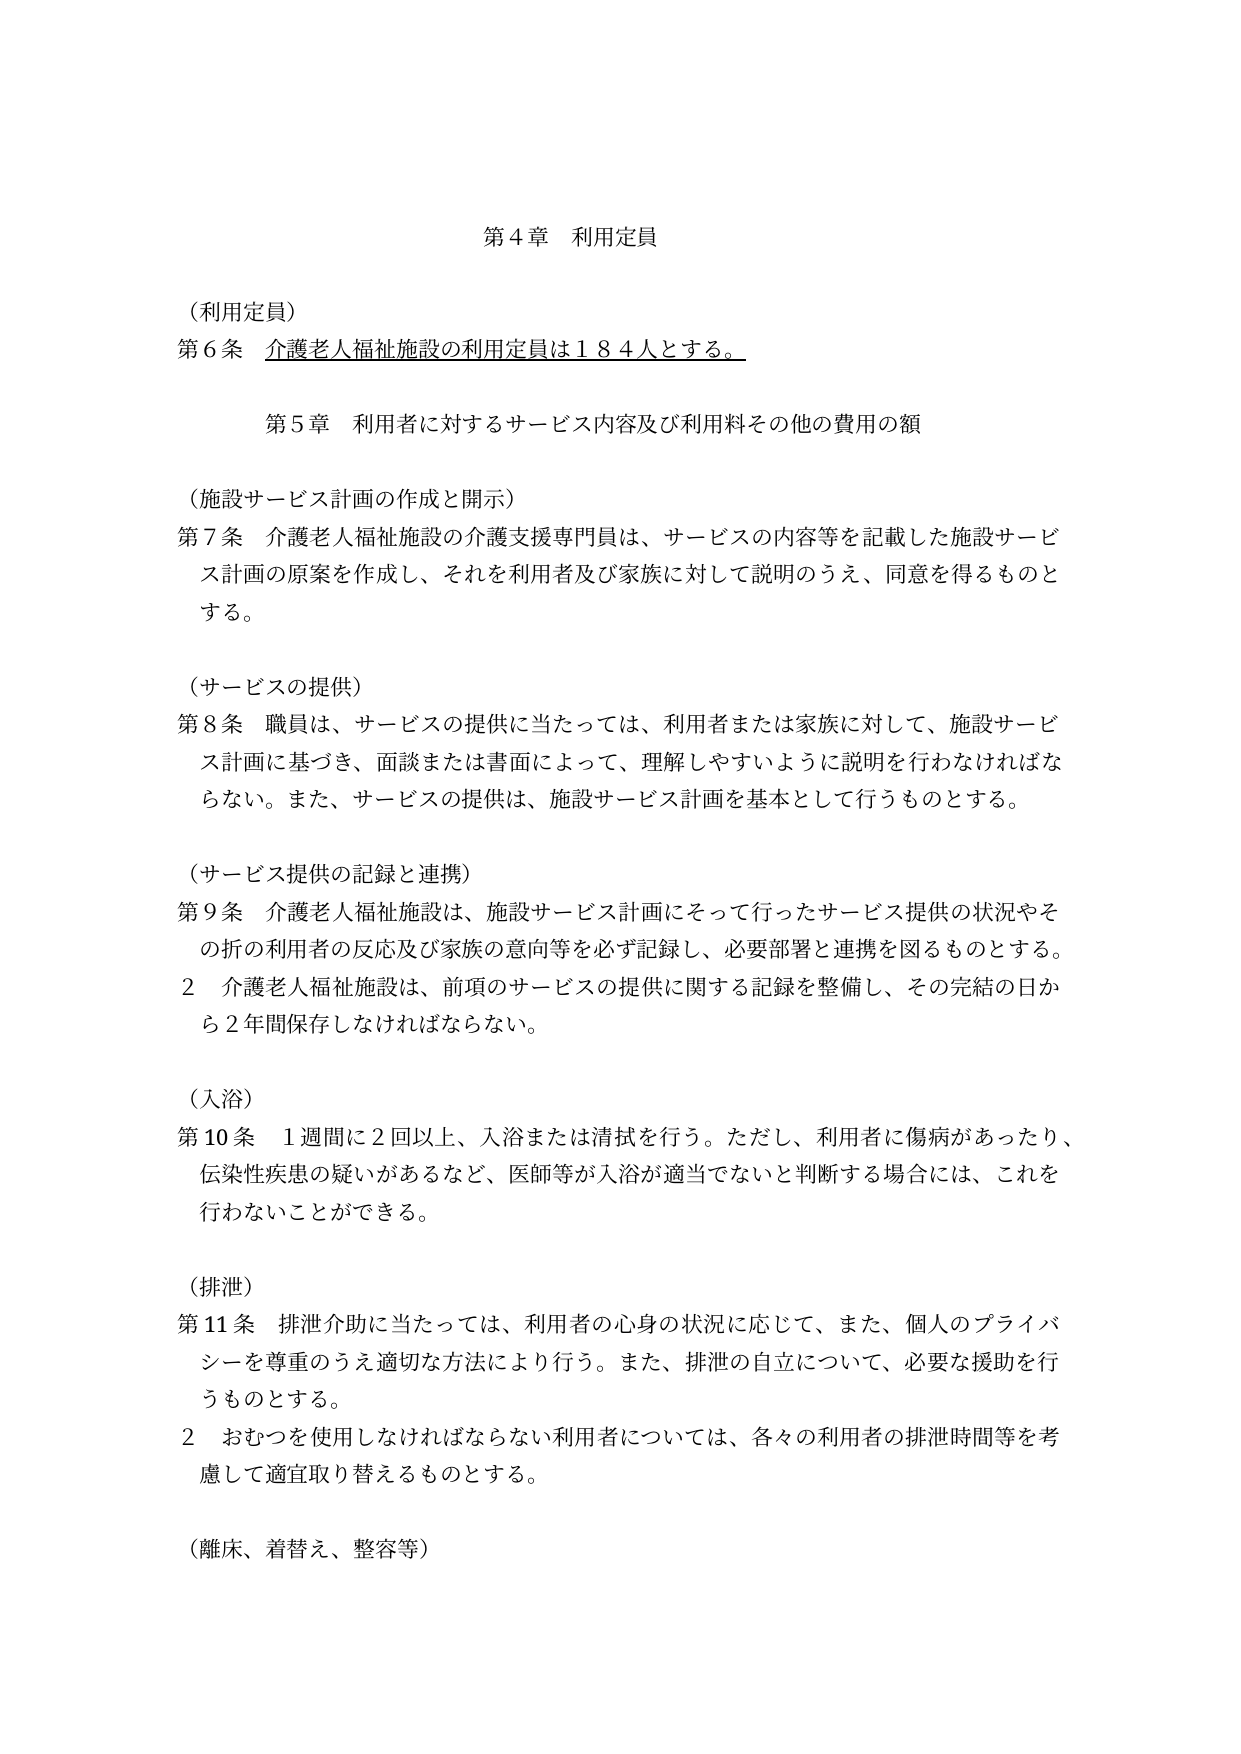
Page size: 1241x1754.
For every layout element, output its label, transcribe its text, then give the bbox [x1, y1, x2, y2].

text （施設サービス計画の作成と開示） [177, 479, 1063, 517]
text 第５章 利用者に対するサービス内容及び利用料その他の費用の額 [177, 404, 1063, 442]
text ２ 介護老人福祉施設は、前項のサービスの提供に関する記録を整備し、その完結の日から２年間保存しなければならない。 [177, 967, 1063, 1042]
text （サービス提供の記録と連携） [177, 854, 1063, 892]
text 第11条 排泄介助に当たっては、利用者の心身の状況に応じて、また、個人のプライバシーを尊重のうえ適切な方法により行う。また、排泄の自立について、必要な援助を行うものとする。 [177, 1304, 1063, 1417]
text 第９条 介護老人福祉施設は、施設サービス計画にそって行ったサービス提供の状況やその折の利用者の反応及び家族の意向等を必ず記録し、必要部署と連携を図るものとする。 [177, 892, 1063, 967]
text 第10条 １週間に２回以上、入浴または清拭を行う。ただし、利用者に傷病があったり、伝染性疾患の疑いがあるなど、医師等が入浴が適当でないと判断する場合には、これを行わないことができる。 [177, 1117, 1063, 1229]
text 第８条 職員は、サービスの提供に当たっては、利用者または家族に対して、施設サービス計画に基づき、面談または書面によって、理解しやすいように説明を行わなければならない。また、サービスの提供は、施設サービス計画を基本として行うものとする。 [177, 704, 1063, 817]
text ２ おむつを使用しなければならない利用者については、各々の利用者の排泄時間等を考慮して適宜取り替えるものとする。 [177, 1417, 1063, 1492]
text （利用定員） [177, 292, 1063, 329]
text （サービスの提供） [177, 667, 1063, 704]
text 第６条 介護老人福祉施設の利用定員は１８４人とする。 [177, 329, 1063, 367]
text 第４章 利用定員 [177, 217, 1063, 254]
text （離床、着替え、整容等） [177, 1529, 1063, 1567]
text （入浴） [177, 1079, 1063, 1117]
text （排泄） [177, 1267, 1063, 1304]
text 第７条 介護老人福祉施設の介護支援専門員は、サービスの内容等を記載した施設サービス計画の原案を作成し、それを利用者及び家族に対して説明のうえ、同意を得るものとする。 [177, 517, 1063, 629]
